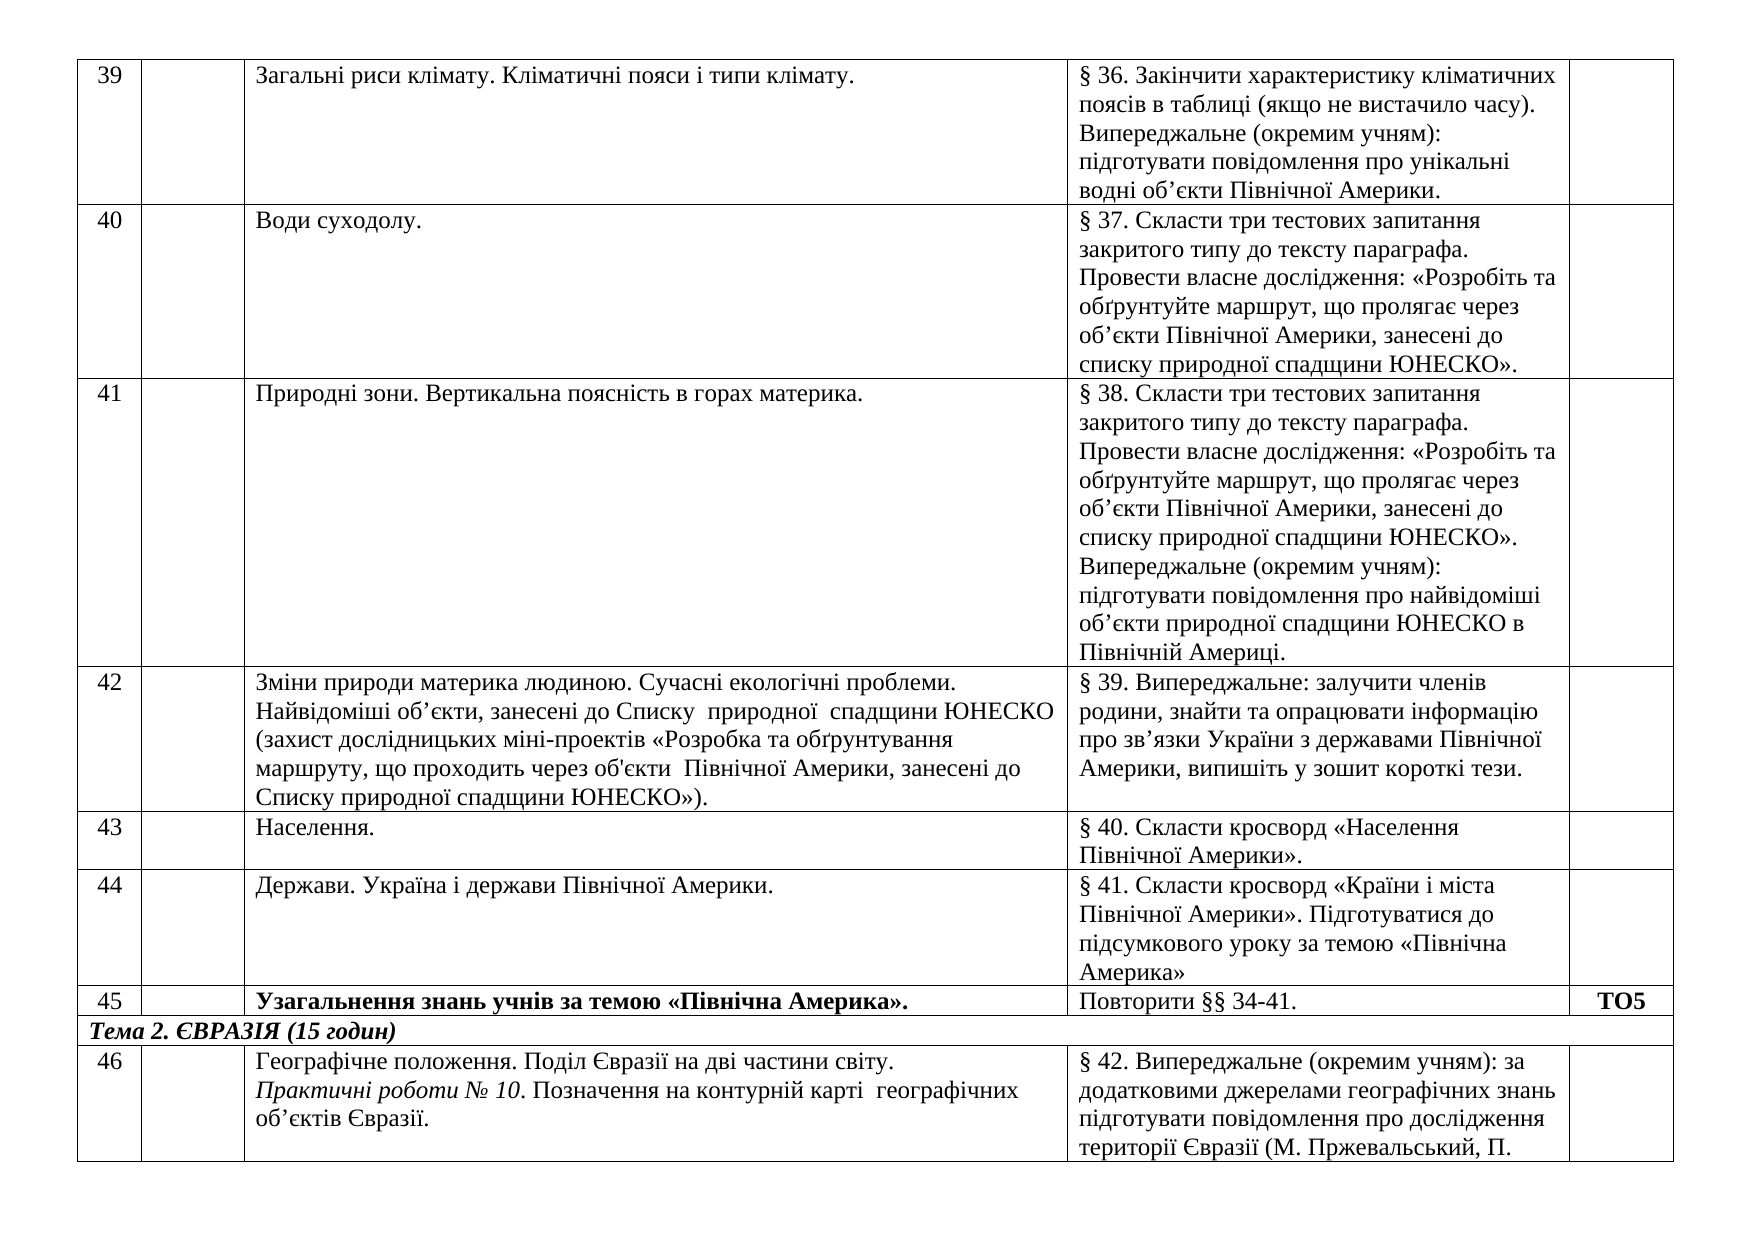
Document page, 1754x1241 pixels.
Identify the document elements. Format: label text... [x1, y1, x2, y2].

table_cell § 41. Скласти кросворд «Країни і міста Північної Америки». Підготуватися до підсумкового уроку за темою «Північна Америка» [1068, 870, 1569, 985]
table_cell [1570, 870, 1673, 985]
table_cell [245, 1046, 1067, 1161]
table_cell Повторити §§ 34-41. [1068, 986, 1569, 1015]
table_cell Узагальнення знань учнів за темою «Північна Америка». [245, 986, 1067, 1015]
table_cell 41 [78, 379, 141, 666]
table_cell ТО5 [1570, 986, 1673, 1015]
table_cell [142, 60, 244, 204]
table_cell 46 [78, 1046, 141, 1161]
table_cell Води суходолу. [245, 205, 1067, 377]
table_cell § 36. Закінчити характеристику кліматичних поясів в таблиці (якщо не вистачило часу). Випереджальне (окремим учням): підготувати повідомлення про унікальні водні об’єкти Північної Америки. [1068, 60, 1569, 204]
table_cell Населення. [245, 812, 1067, 869]
table_cell 42 [78, 667, 141, 811]
table_cell 43 [78, 812, 141, 869]
table_cell 39 [78, 60, 141, 204]
table_cell Зміни природи материка людиною. Сучасні екологічні проблеми. Найвідоміші об’єкти, занесені до Списку природної спадщини ЮНЕСКО (захист дослідницьких міні-проектів «Розробка та обґрунтування маршруту, що проходить через об'єкти Північної Америки, занесені до Списку природної спадщини ЮНЕСКО»). [245, 667, 1067, 811]
table_cell § 40. Скласти кросворд «Населення Північної Америки». [1068, 812, 1569, 869]
table_cell [1570, 812, 1673, 869]
table_cell [142, 1046, 244, 1161]
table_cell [1068, 1046, 1569, 1161]
table_cell 40 [78, 205, 141, 377]
table_cell § 38. Скласти три тестових запитання закритого типу до тексту параграфа. Провести власне дослідження: «Розробіть та обґрунтуйте маршрут, що пролягає через об’єкти Північної Америки, занесені до списку природної спадщини ЮНЕСКО». Випереджальне (окремим учням): підготувати повідомлення про найвідоміші об’єкти природної спадщини ЮНЕСКО в Північній Америці. [1068, 379, 1569, 666]
table_cell [142, 667, 244, 811]
table_cell Природні зони. Вертикальна поясність в горах материка. [245, 379, 1067, 666]
table_cell [142, 379, 244, 666]
table_cell [1570, 379, 1673, 666]
table_cell 44 [78, 870, 141, 985]
table_cell 45 [78, 986, 141, 1015]
table_cell [142, 205, 244, 377]
table_cell [1570, 667, 1673, 811]
table_cell [1570, 60, 1673, 204]
table_cell § 37. Скласти три тестових запитання закритого типу до тексту параграфа. Провести власне дослідження: «Розробіть та обґрунтуйте маршрут, що пролягає через об’єкти Північної Америки, занесені до списку природної спадщини ЮНЕСКО». [1068, 205, 1569, 377]
table_cell Загальні риси клімату. Кліматичні пояси і типи клімату. [245, 60, 1067, 204]
table_cell Тема 2. ЄВРАЗІЯ (15 годин) [78, 1016, 1673, 1045]
table_cell Держави. Україна і держави Північної Америки. [245, 870, 1067, 985]
table_cell [142, 870, 244, 985]
table_cell [142, 812, 244, 869]
table_cell [142, 986, 244, 1015]
table_cell § 39. Випереджальне: залучити членів родини, знайти та опрацювати інформацію про зв’язки України з державами Північної Америки, випишіть у зошит короткі тези. [1068, 667, 1569, 811]
table_cell [1570, 1046, 1673, 1161]
table_cell [1570, 205, 1673, 377]
